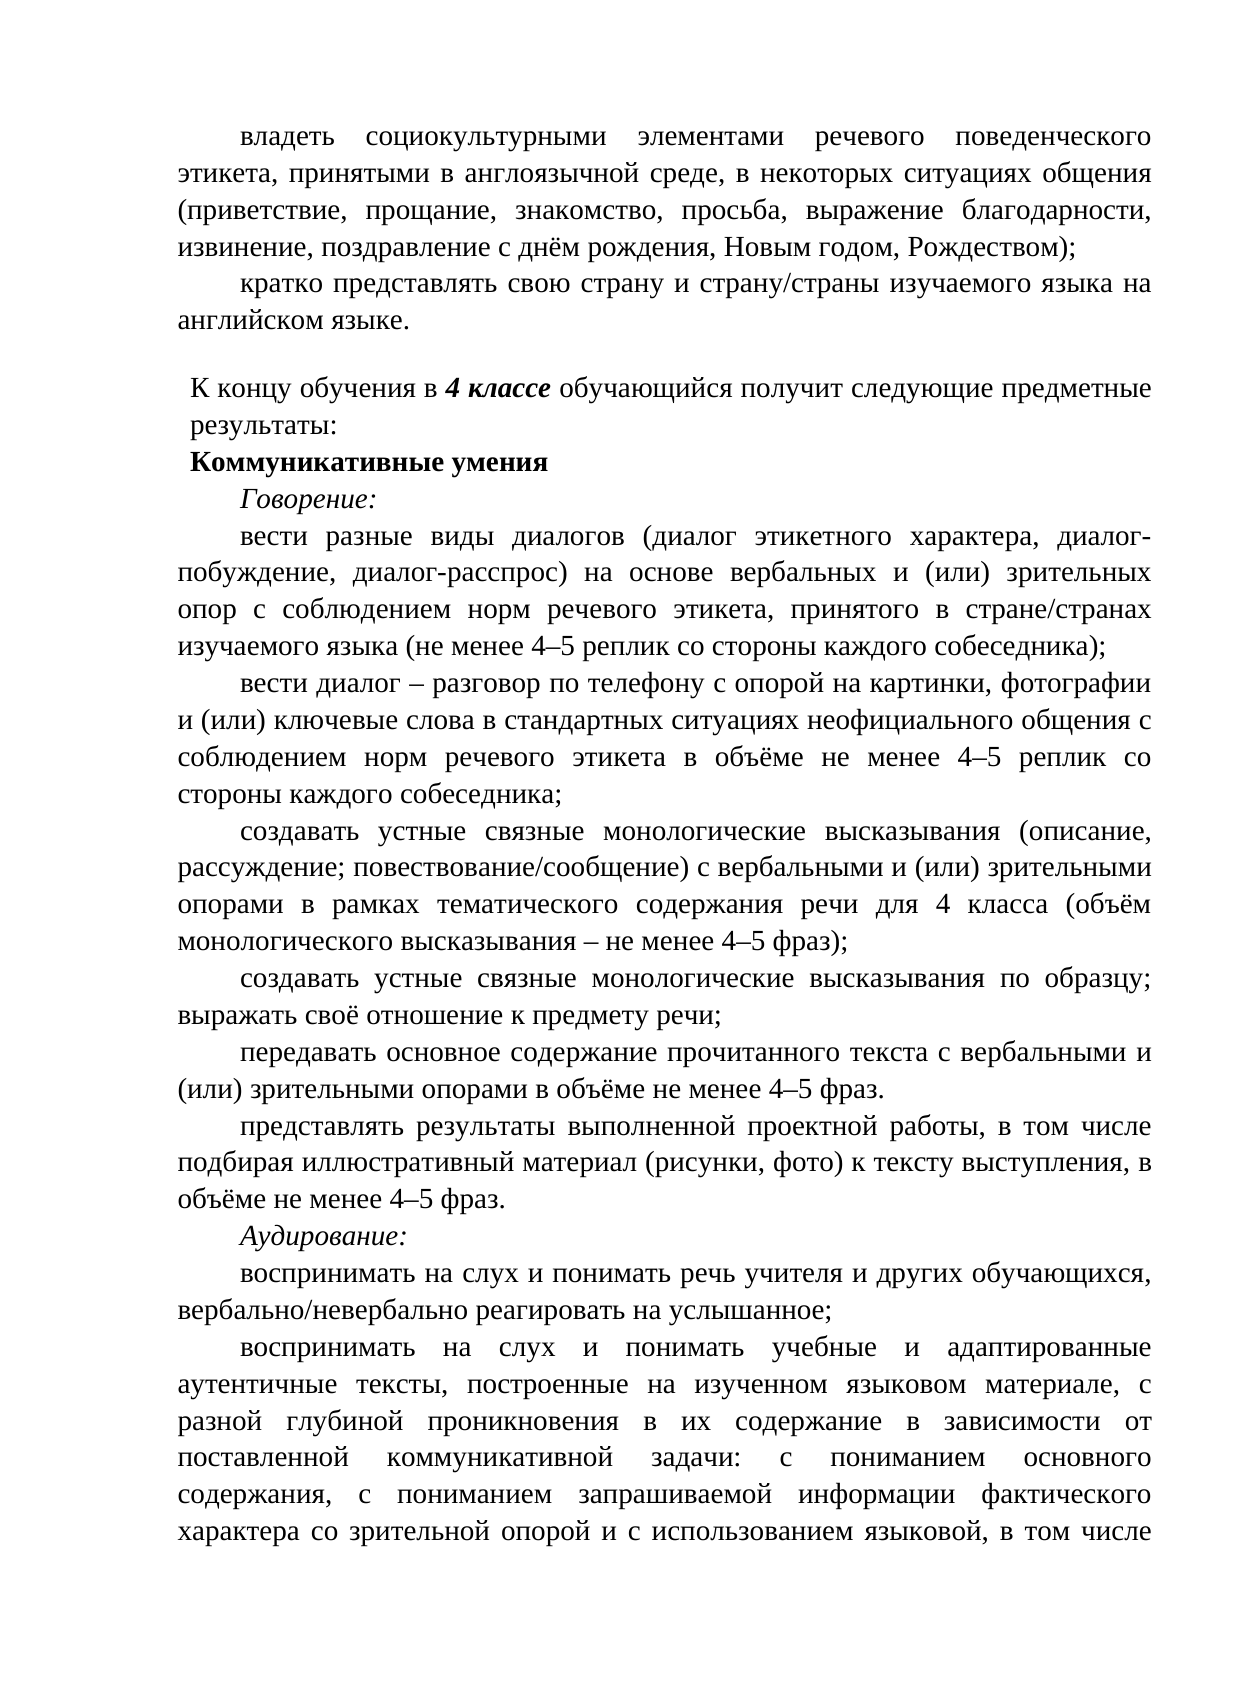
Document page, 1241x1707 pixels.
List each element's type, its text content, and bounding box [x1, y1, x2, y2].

text К концу обучения в 4 классе обучающийся получит следующие предметные результаты: [190, 370, 1152, 441]
text кратко представлять свою страну и страну/страны изучаемого языка на английском языке. [177, 266, 1152, 336]
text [177, 1329, 1152, 1547]
text передавать основное содержание прочитанного текста с вербальными и (или) зрительными опорами в объёме не менее 4–5 фраз. [177, 1034, 1152, 1104]
text вести разные виды диалогов (диалог этикетного характера, диалог-побуждение, диалог-расспрос) на основе вербальных и (или) зрительных опор с соблюдением норм речевого этикета, принятого в стране/странах изучаемого языка (не менее 4–5 реплик со стороны каждого собеседника); [177, 518, 1152, 662]
text владеть социокультурными элементами речевого поведенческого этикета, принятыми в англоязычной среде, в некоторых ситуациях общения (приветствие, прощание, знакомство, просьба, выражение благодарности, извинение, поздравление с днём рождения, Новым годом, Рождеством); [177, 118, 1152, 262]
text Аудирование: [177, 1218, 1152, 1252]
text создавать устные связные монологические высказывания (описание, рассуждение; повествование/сообщение) с вербальными и (или) зрительными опорами в рамках тематического содержания речи для 4 класса (объём монологического высказывания – не менее 4–5 фраз); [177, 813, 1152, 957]
text Говорение: [177, 481, 1152, 514]
text Коммуникативные умения [190, 444, 1152, 477]
text представлять результаты выполненной проектной работы, в том числе подбирая иллюстративный материал (рисунки, фото) к тексту выступления, в объёме не менее 4–5 фраз. [177, 1108, 1152, 1215]
text вести диалог – разговор по телефону с опорой на картинки, фотографии и (или) ключевые слова в стандартных ситуациях неофициального общения с соблюдением норм речевого этикета в объёме не менее 4–5 реплик со стороны каждого собеседника; [177, 665, 1152, 809]
text создавать устные связные монологические высказывания по образцу; выражать своё отношение к предмету речи; [177, 960, 1152, 1031]
text воспринимать на слух и понимать речь учителя и других обучающихся, вербально/невербально реагировать на услышанное; [177, 1255, 1152, 1326]
